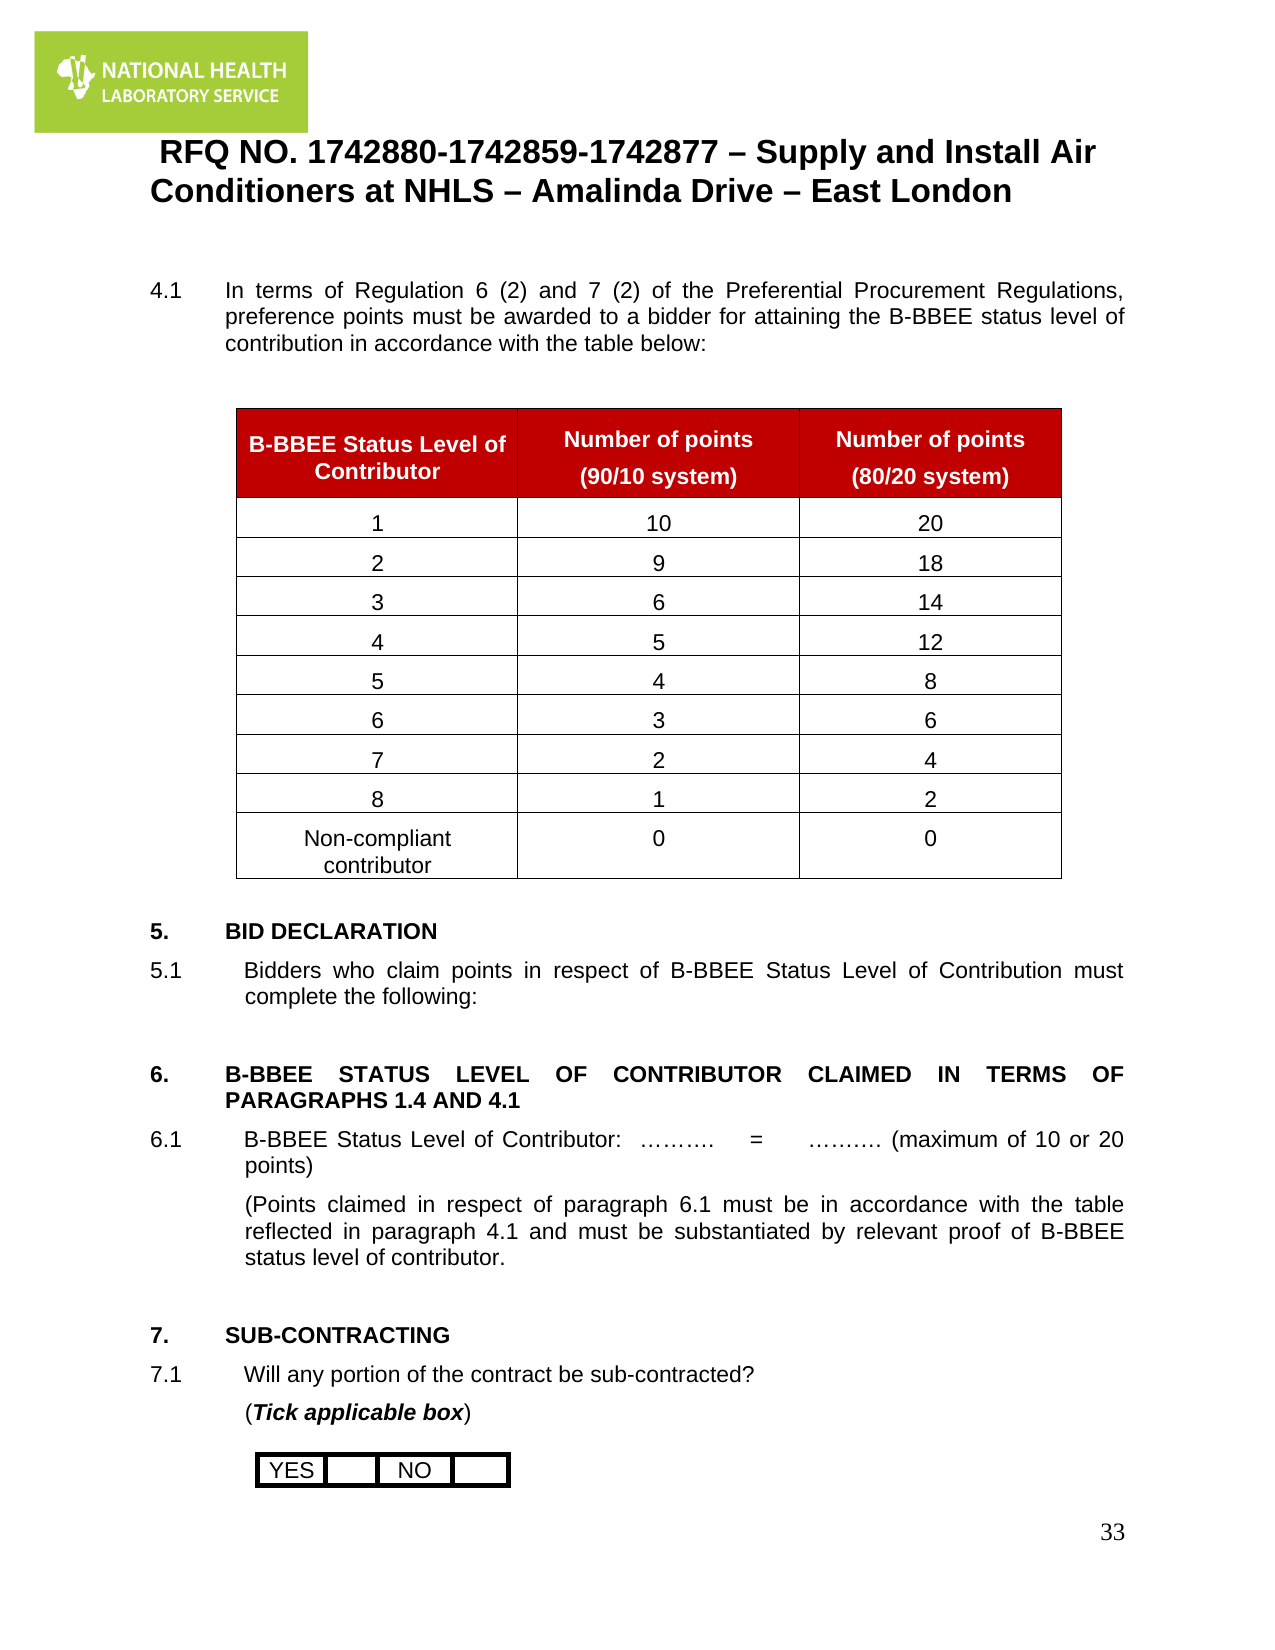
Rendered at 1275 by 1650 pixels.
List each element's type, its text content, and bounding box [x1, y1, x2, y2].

list B-BBEE Status Level of Contributor: ………. = …….… (maximum of 10 or 20 points) [150, 1126, 1125, 1179]
table_cell 10 [518, 498, 799, 537]
list SUB-CONTRACTING [150, 1322, 1125, 1348]
text (Points claimed in respect of paragraph 6.1 must be in accordance with the table reflected in paragraph 4.1 and must be substantiated by relevant proof of B-BBEE status level of contributor. [244, 1191, 1125, 1270]
table_cell 9 [518, 538, 799, 576]
table_cell 0 [518, 813, 799, 878]
table_cell 4 [237, 616, 517, 655]
table_cell 6 [237, 695, 517, 733]
table_cell 3 [518, 695, 799, 733]
table_header YES [260, 1457, 323, 1483]
table_header Number of points (80/20 system) [800, 409, 1061, 497]
table_cell 2 [237, 538, 517, 576]
list Bidders who claim points in respect of B-BBEE Status Level of Contribution must complete the following: [150, 957, 1125, 1009]
text (Tick applicable box) [244, 1399, 1125, 1426]
table_cell 8 [237, 774, 517, 812]
table_cell 2 [800, 774, 1061, 812]
table_cell 0 [800, 813, 1061, 878]
table_cell 12 [800, 616, 1061, 655]
table_cell 1 [237, 498, 517, 537]
table_header B-BBEE Status Level of Contributor [237, 409, 517, 497]
table_cell 8 [800, 656, 1061, 694]
table_cell 4 [518, 656, 799, 694]
table_header NO [380, 1457, 450, 1483]
table_cell 5 [237, 656, 517, 694]
table_cell 2 [518, 735, 799, 773]
table_cell 18 [800, 538, 1061, 576]
table_cell Non-compliant contributor [237, 813, 517, 878]
list In terms of Regulation 6 (2) and 7 (2) of the Preferential Procurement Regulations, preference points must be awarded to a bidder for attaining the B-BBEE status level of contribution in accordance with the table below: [150, 277, 1125, 356]
table_cell 6 [518, 577, 799, 615]
picture [34, 31, 309, 133]
table_header [328, 1457, 375, 1483]
table_cell 3 [237, 577, 517, 615]
table_cell 1 [518, 774, 799, 812]
table_cell 5 [518, 616, 799, 655]
table_cell 14 [800, 577, 1061, 615]
table_header Number of points (90/10 system) [518, 409, 799, 497]
table_cell 20 [800, 498, 1061, 537]
list B-BBEE STATUS LEVEL OF CONTRIBUTOR CLAIMED IN TERMS OF PARAGRAPHS 1.4 AND 4.1 [150, 1061, 1125, 1113]
list BID DECLARATION [150, 918, 1125, 944]
table_cell 6 [800, 695, 1061, 733]
table_cell 7 [237, 735, 517, 773]
table_cell 4 [800, 735, 1061, 773]
table_header [455, 1457, 506, 1483]
list Will any portion of the contract be sub-contracted? [150, 1361, 1125, 1387]
